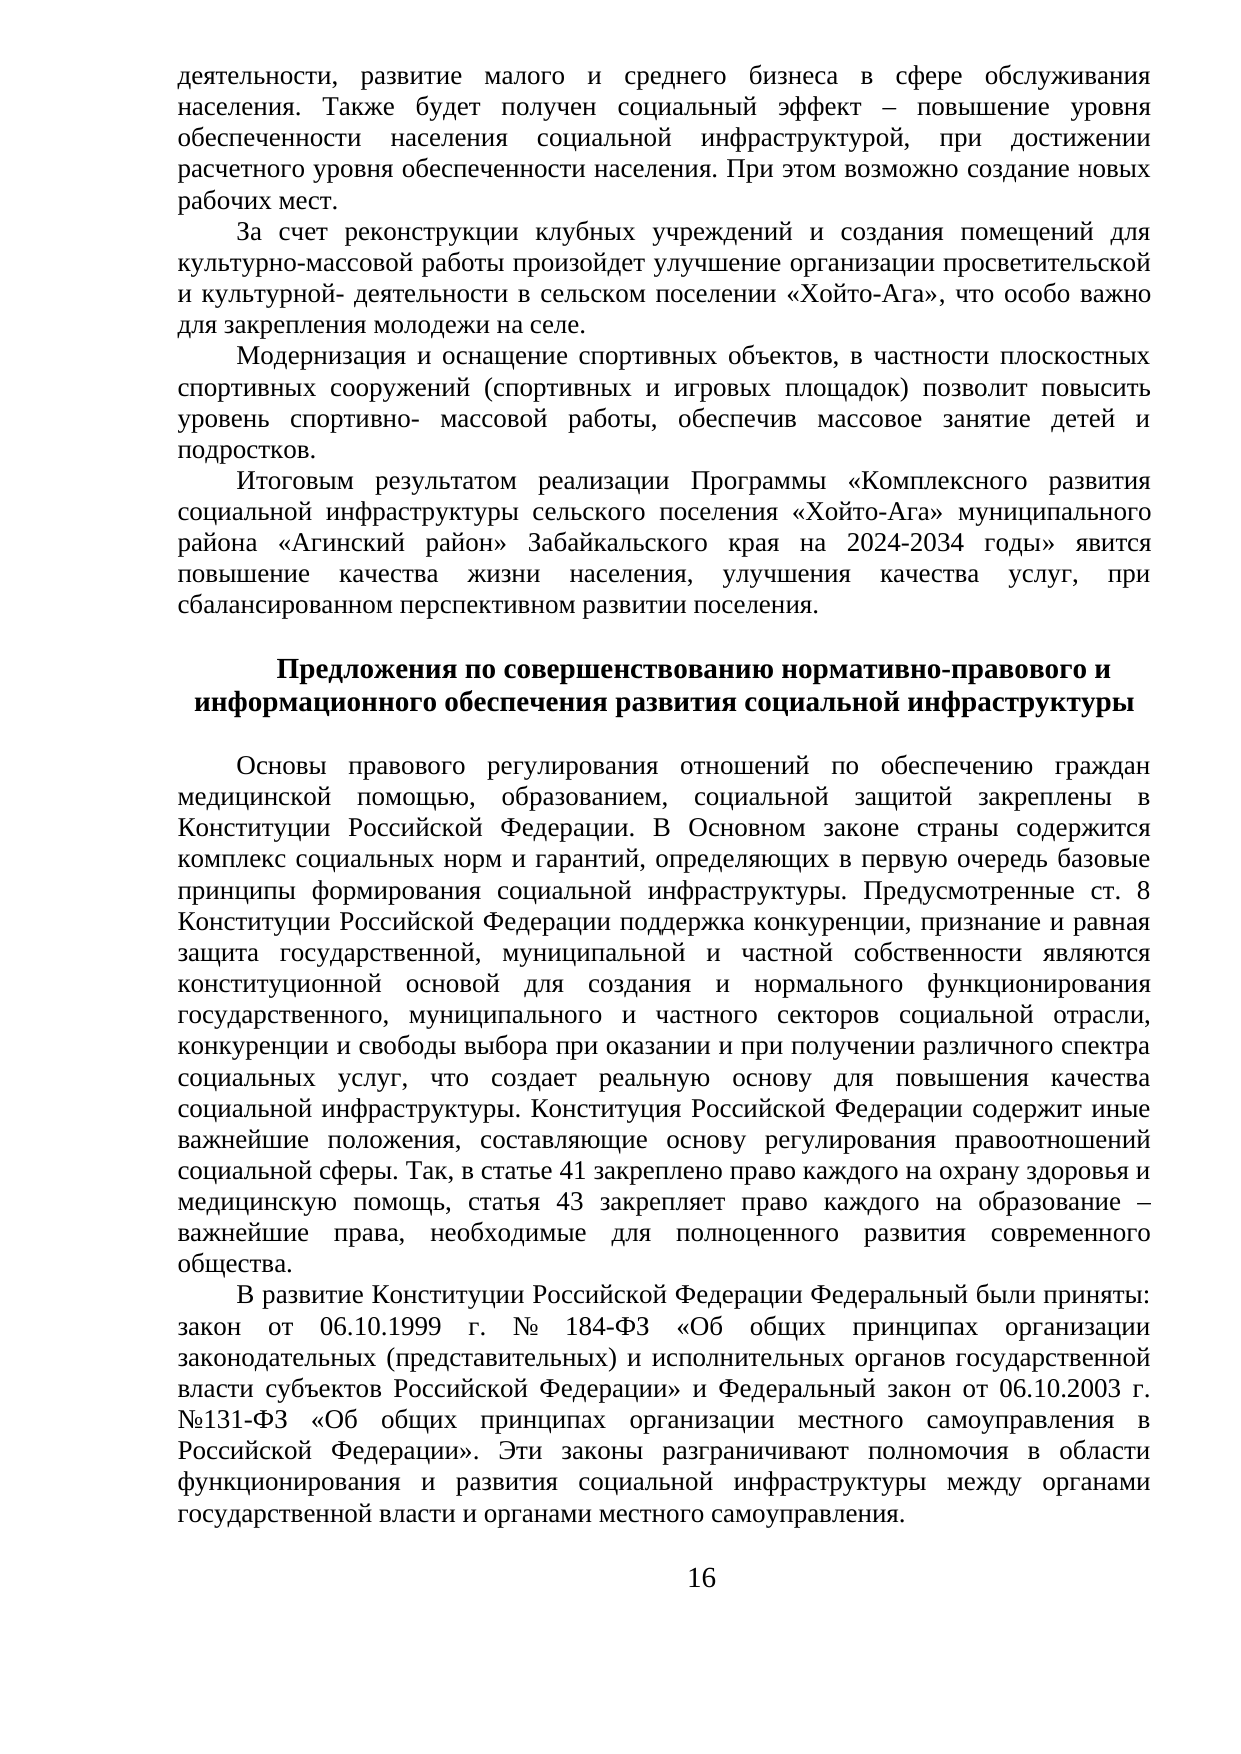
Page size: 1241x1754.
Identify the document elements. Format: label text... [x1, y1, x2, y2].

text В развитие Конституции Российской Федерации Федеральный были приняты: закон от 06.10.1999 г. № 184-ФЗ «Об общих принципах организации законодательных (представительных) и исполнительных органов государственной власти субъектов Российской Федерации» и Федеральный закон от 06.10.2003 г. №131-ФЗ «Об общих принципах организации местного самоуправления в Российской Федерации». Эти законы разграничивают полномочия в области функционирования и развития социальной инфраструктуры между органами государственной власти и органами местного самоуправления. [177, 1279, 1152, 1528]
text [177, 59, 1152, 215]
text Модернизация и оснащение спортивных объектов, в частности плоскостных спортивных сооружений (спортивных и игровых площадок) позволит повысить уровень спортивно- массовой работы, обеспечив массовое занятие детей и подростков. [177, 339, 1152, 464]
text За счет реконструкции клубных учреждений и создания помещений для культурно-массовой работы произойдет улучшение организации просветительской и культурной- деятельности в сельском поселении «Хойто-Ага», что особо важно для закрепления молодежи на селе. [177, 215, 1152, 339]
text Предложения по совершенствованию нормативно-правового и информационного обеспечения развития социальной инфраструктуры [177, 651, 1152, 718]
text Основы правового регулирования отношений по обеспечению граждан медицинской помощью, образованием, социальной защитой закреплены в Конституции Российской Федерации. В Основном законе страны содержится комплекс социальных норм и гарантий, определяющих в первую очередь базовые принципы формирования социальной инфраструктуры. Предусмотренные ст. 8 Конституции Российской Федерации поддержка конкуренции, признание и равная защита государственной, муниципальной и частной собственности являются конституционной основой для создания и нормального функционирования государственного, муниципального и частного секторов социальной отрасли, конкуренции и свободы выбора при оказании и при получении различного спектра социальных услуг, что создает реальную основу для повышения качества социальной инфраструктуры. Конституция Российской Федерации содержит иные важнейшие положения, составляющие основу регулирования правоотношений социальной сферы. Так, в статье 41 закреплено право каждого на охрану здоровья и медицинскую помощь, статья 43 закрепляет право каждого на образование – важнейшие права, необходимые для полноценного развития современного общества. [177, 749, 1152, 1279]
text Итоговым результатом реализации Программы «Комплексного развития социальной инфраструктуры сельского поселения «Хойто-Ага» муниципального района «Агинский район» Забайкальского края на 2024-2034 годы» явится повышение качества жизни населения, улучшения качества услуг, при сбалансированном перспективном развитии поселения. [177, 464, 1152, 620]
